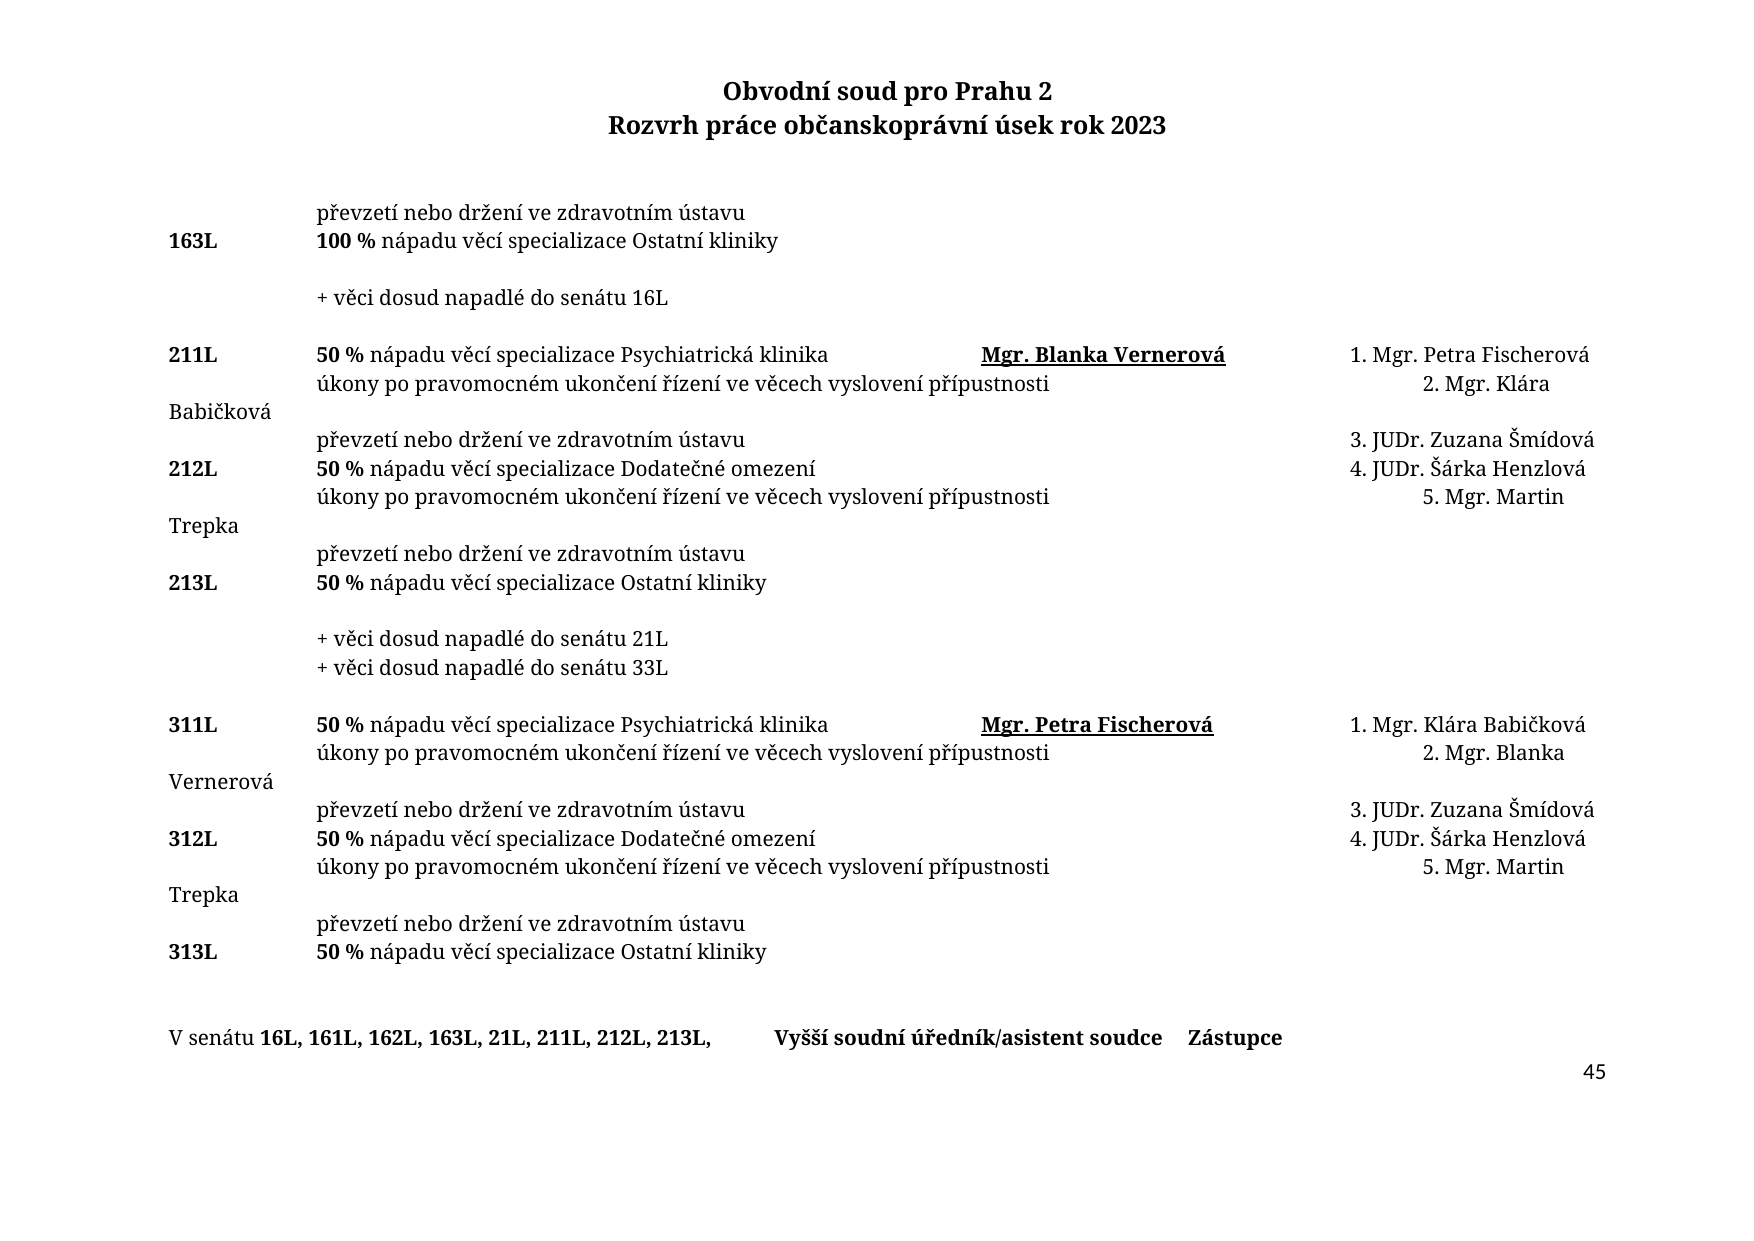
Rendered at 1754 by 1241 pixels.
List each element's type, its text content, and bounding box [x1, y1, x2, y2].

text 311L 50 % nápadu věcí specializace Psychiatrická klinika Mgr. Petra Fischerová 1. Mgr. Klára Babičková [169, 710, 1606, 738]
text 163L 100 % nápadu věcí specializace Ostatní kliniky [169, 226, 1606, 255]
text převzetí nebo držení ve zdravotním ústavu 3. JUDr. Zuzana Šmídová [169, 795, 1606, 824]
text úkony po pravomocném ukončení řízení ve věcech vyslovení přípustnosti 5. Mgr. Martin Trepka [169, 482, 1606, 539]
text 312L 50 % nápadu věcí specializace Dodatečné omezení 4. JUDr. Šárka Henzlová [169, 824, 1606, 852]
text převzetí nebo držení ve zdravotním ústavu [169, 198, 1606, 226]
text 211L 50 % nápadu věcí specializace Psychiatrická klinika Mgr. Blanka Vernerová 1. Mgr. Petra Fischerová [169, 340, 1606, 369]
text úkony po pravomocném ukončení řízení ve věcech vyslovení přípustnosti 2. Mgr. Blanka Vernerová [169, 738, 1606, 795]
text + věci dosud napadlé do senátu 16L [169, 283, 1606, 312]
text převzetí nebo držení ve zdravotním ústavu [169, 909, 1606, 937]
text převzetí nebo držení ve zdravotním ústavu [169, 539, 1606, 568]
text 213L 50 % nápadu věcí specializace Ostatní kliniky [169, 568, 1606, 596]
text + věci dosud napadlé do senátu 21L [169, 624, 1606, 653]
text úkony po pravomocném ukončení řízení ve věcech vyslovení přípustnosti 2. Mgr. Klára Babičková [169, 369, 1606, 426]
text 212L 50 % nápadu věcí specializace Dodatečné omezení 4. JUDr. Šárka Henzlová [169, 454, 1606, 482]
text 313L 50 % nápadu věcí specializace Ostatní kliniky [169, 937, 1606, 966]
text V senátu 16L, 161L, 162L, 163L, 21L, 211L, 212L, 213L, Vyšší soudní úředník/asistent soudce Zástupce [169, 1023, 1606, 1051]
text převzetí nebo držení ve zdravotním ústavu 3. JUDr. Zuzana Šmídová [169, 426, 1606, 454]
text + věci dosud napadlé do senátu 33L [169, 653, 1606, 681]
text úkony po pravomocném ukončení řízení ve věcech vyslovení přípustnosti 5. Mgr. Martin Trepka [169, 852, 1606, 909]
